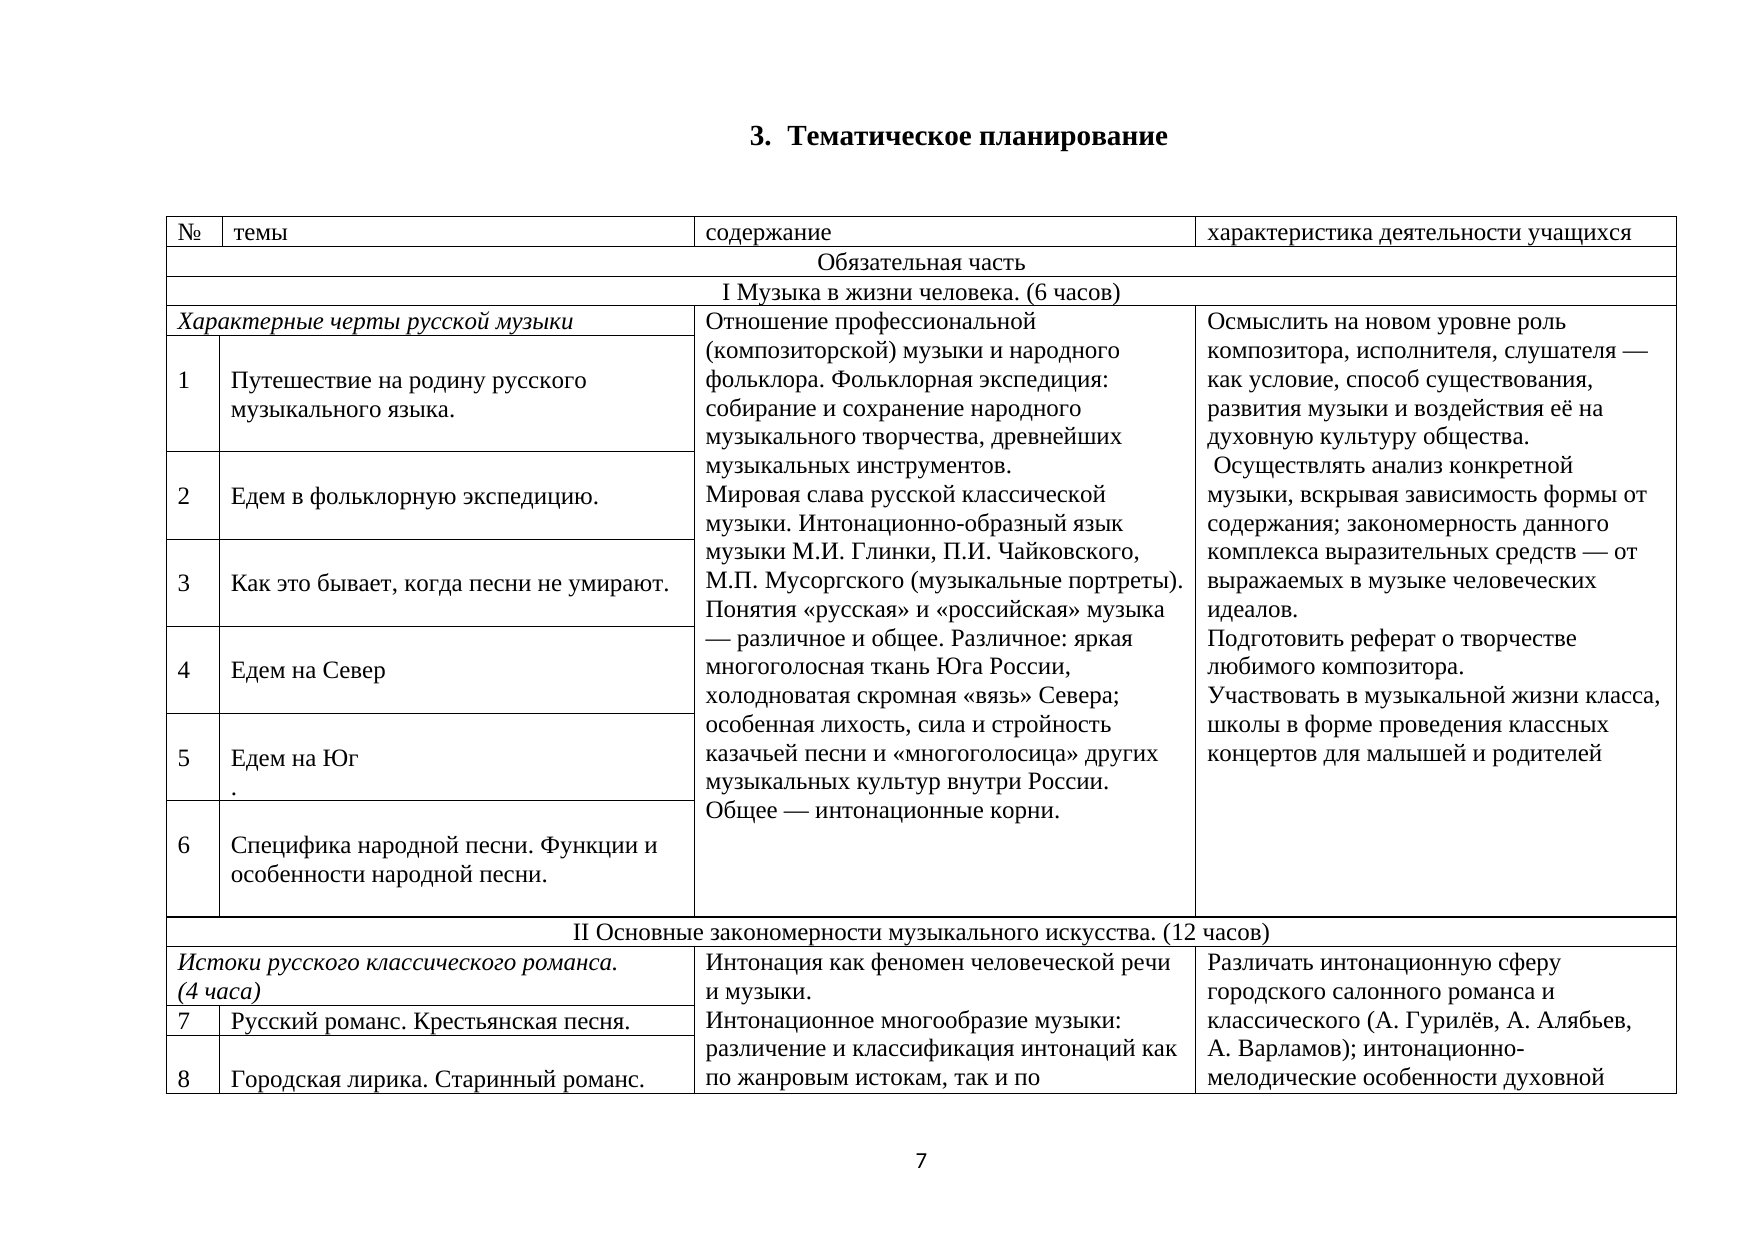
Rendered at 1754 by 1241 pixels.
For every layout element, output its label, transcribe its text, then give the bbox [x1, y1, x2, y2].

table_cell Истоки русского классического романса. (4 часа) [167, 947, 694, 1005]
table_cell Обязательная часть [167, 247, 1676, 276]
table_cell I Музыка в жизни человека. (6 часов) [167, 277, 1676, 305]
subtitle Тематическое планирование [252, 118, 1665, 152]
table_cell Едем на Север [220, 627, 694, 713]
table_header № [167, 217, 222, 246]
table_cell 7 [167, 1006, 219, 1034]
table_cell Путешествие на родину русского музыкального языка. [220, 336, 694, 451]
table_cell 1 [167, 336, 219, 451]
table_cell Специфика народной песни. Функции и особенности народной песни. [220, 801, 694, 916]
table_cell 8 [167, 1036, 219, 1093]
table_cell 5 [167, 714, 219, 800]
table_cell Русский романс. Крестьянская песня. [220, 1006, 694, 1034]
table_cell 4 [167, 627, 219, 713]
table_cell Едем на Юг . [220, 714, 694, 800]
table_cell 6 [167, 801, 219, 916]
table_cell Как это бывает, когда песни не умирают. [220, 540, 694, 626]
table_header темы [223, 217, 694, 246]
table_cell Осмыслить на новом уровне роль композитора, исполнителя, слушателя — как условие, способ существования, развития музыки и воздействия её на духовную культуру общества. Осуществлять анализ конкретной музыки, вскрывая зависимость формы от содержания; закономерность данного комплекса выразительных средств — от выражаемых в музыке человеческих идеалов. Подготовить реферат о творчестве любимого композитора. Участвовать в музыкальной жизни класса, школы в форме проведения классных концертов для малышей и родителей [1196, 306, 1676, 916]
table_cell Едем в фольклорную экспедицию. [220, 452, 694, 538]
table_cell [220, 1036, 694, 1093]
table_header содержание [695, 217, 1195, 246]
table_cell II Основные закономерности музыкального искусства. (12 часов) [167, 918, 1676, 946]
table_cell Характерные черты русской музыки [167, 306, 694, 335]
table_cell 2 [167, 452, 219, 538]
table_cell Различать интонационную сферу городского салонного романса и классического (А. Гурилёв, А. Алябьев, А. Варламов); интонационно-мелодические особенности духовной музыки. Определять на слух звучание отдельных музыкальных инструментов симфонического и народного оркестров. Сочинять главные интонации героев сказок, литературных сюжетов. Исполнять вокально-хоровые произведения, воплощая интонационно-выразительный замысел авторов текста и музыки. Сравнивать народные песни и примеры композиторской интерпретации вокального народного творчества. Напевать мелодии старинных романсов, выражая интонацией психологическую насыщенность содержания. [1196, 947, 1676, 1093]
table_cell Отношение профессиональной (композиторской) музыки и народного фольклора. Фольклорная экспедиция: собирание и сохранение народного музыкального творчества, древнейших музыкальных инструментов. Мировая слава русской классической музыки. Интонационно-образный язык музыки М.И. Глинки, П.И. Чайковского, М.П. Мусоргского (музыкальные портреты). Понятия «русская» и «российская» музыка — различное и общее. Различное: яркая многоголосная ткань Юга России, холодноватая скромная «вязь» Севера; особенная лихость, сила и стройность казачьей песни и «многоголосица» других музыкальных культур внутри России. Общее — интонационные корни. [695, 306, 1195, 916]
table_header характеристика деятельности учащихся [1196, 217, 1676, 246]
table_cell 3 [167, 540, 219, 626]
